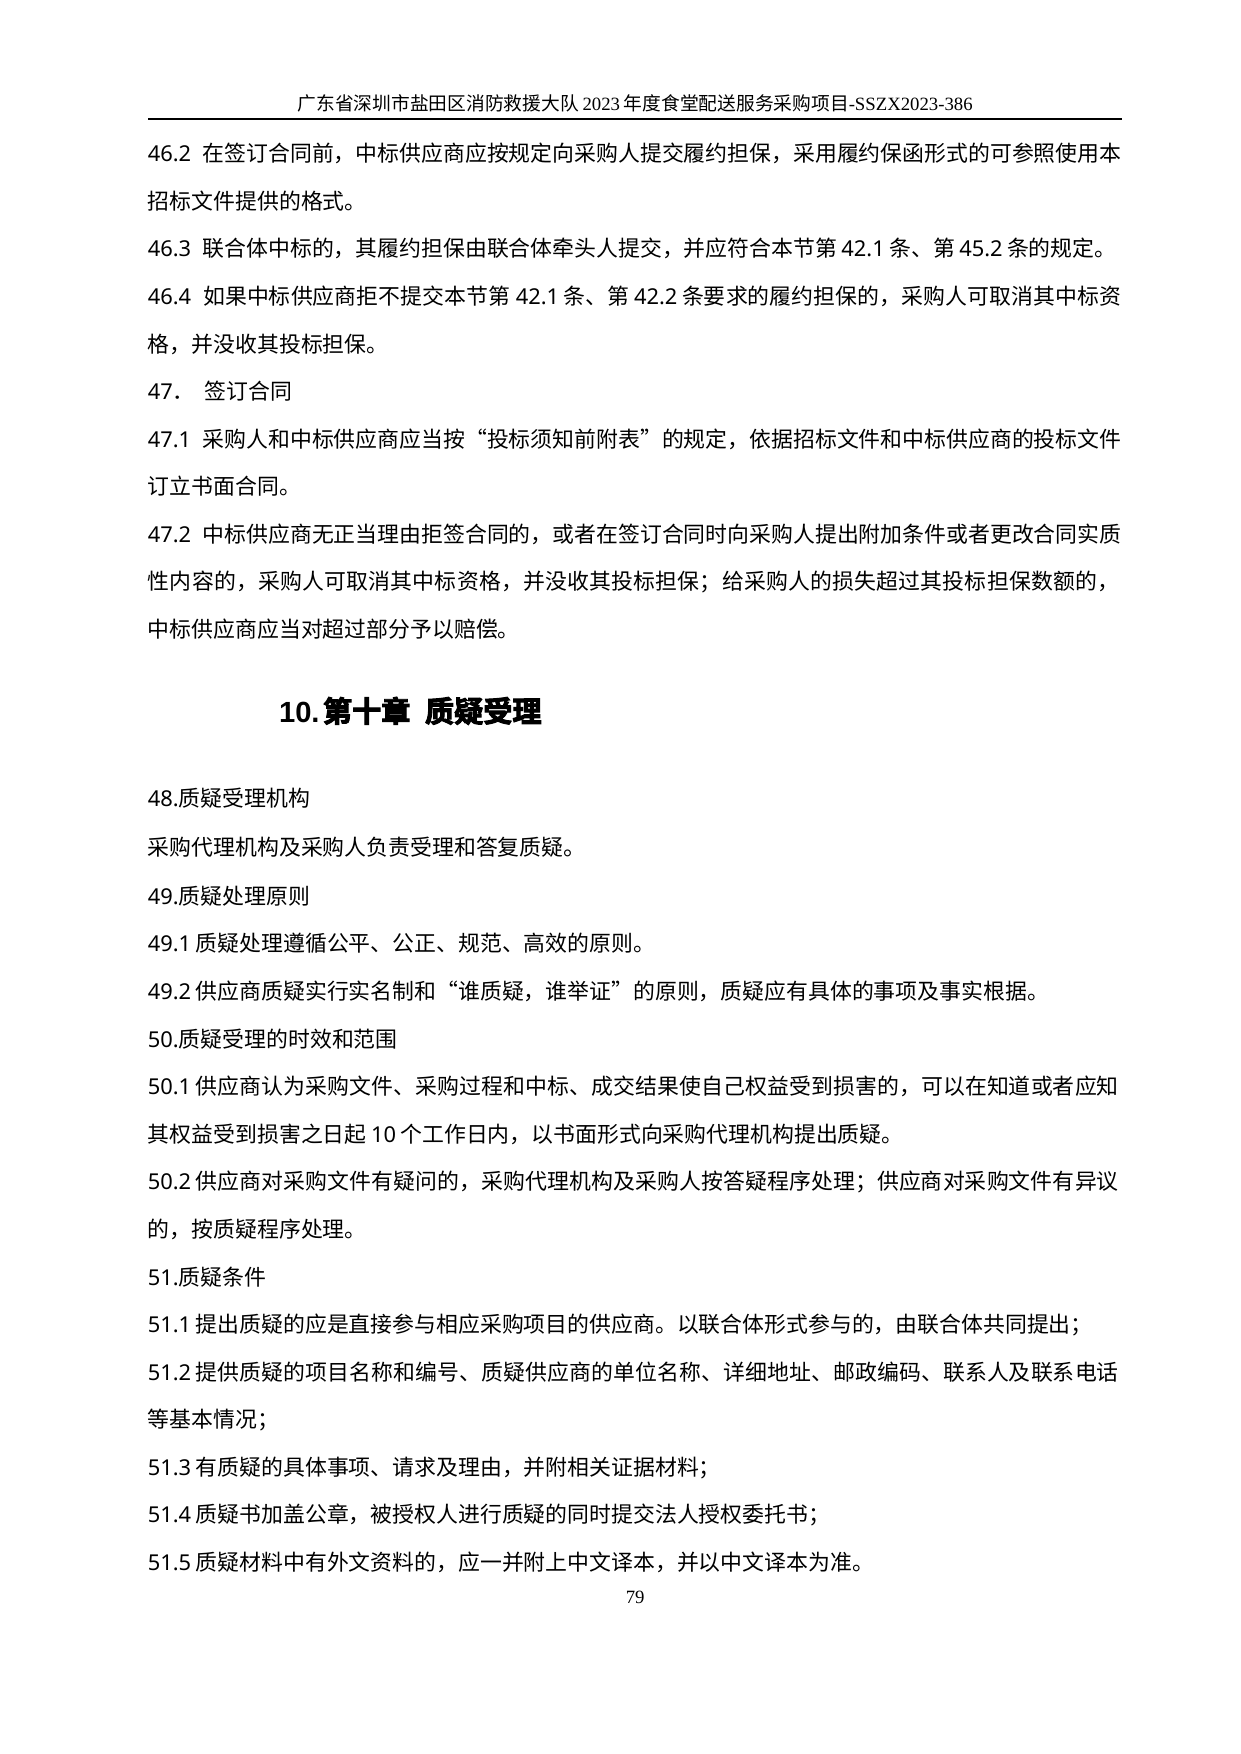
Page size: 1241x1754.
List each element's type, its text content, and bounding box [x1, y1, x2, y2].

text 48.质疑受理机构 [148, 781, 1122, 813]
text 51.1提出质疑的应是直接参与相应采购项目的供应商。以联合体形式参与的，由联合体共同提出； [148, 1307, 1122, 1339]
text 46.2 在签订合同前，中标供应商应按规定向采购人提交履约担保，采用履约保函形式的可参照使用本招标文件提供的格式。 [148, 136, 1122, 216]
text 49.1质疑处理遵循公平、公正、规范、高效的原则。 [148, 926, 1122, 958]
text 51.5质疑材料中有外文资料的，应一并附上中文译本，并以中文译本为准。 [148, 1545, 1122, 1577]
subtitle 第十章 质疑受理 [279, 686, 1122, 734]
text 采购代理机构及采购人负责受理和答复质疑。 [148, 829, 1122, 862]
text 51.3有质疑的具体事项、请求及理由，并附相关证据材料； [148, 1450, 1122, 1482]
text 47.1 采购人和中标供应商应当按“投标须知前附表”的规定，依据招标文件和中标供应商的投标文件订立书面合同。 [148, 422, 1122, 501]
text 47.2 中标供应商无正当理由拒签合同的，或者在签订合同时向采购人提出附加条件或者更改合同实质性内容的，采购人可取消其中标资格，并没收其投标担保；给采购人的损失超过其投标担保数额的，中标供应商应当对超过部分予以赔偿。 [148, 517, 1122, 643]
text 51.4质疑书加盖公章，被授权人进行质疑的同时提交法人授权委托书； [148, 1497, 1122, 1529]
text 49.2供应商质疑实行实名制和“谁质疑，谁举证”的原则，质疑应有具体的事项及事实根据。 [148, 974, 1122, 1006]
text 46.4 如果中标供应商拒不提交本节第42.1条、第42.2条要求的履约担保的，采购人可取消其中标资格，并没收其投标担保。 [148, 279, 1122, 358]
text 50.1供应商认为采购文件、采购过程和中标、成交结果使自己权益受到损害的，可以在知道或者应知其权益受到损害之日起10个工作日内，以书面形式向采购代理机构提出质疑。 [148, 1069, 1122, 1148]
text 51.质疑条件 [148, 1259, 1122, 1291]
text 50.质疑受理的时效和范围 [148, 1022, 1122, 1053]
text 51.2提供质疑的项目名称和编号、质疑供应商的单位名称、详细地址、邮政编码、联系人及联系电话等基本情况； [148, 1355, 1122, 1434]
text 50.2供应商对采购文件有疑问的，采购代理机构及采购人按答疑程序处理；供应商对采购文件有异议的，按质疑程序处理。 [148, 1164, 1122, 1244]
text 46.3 联合体中标的，其履约担保由联合体牵头人提交，并应符合本节第42.1条、第45.2条的规定。 [148, 231, 1122, 263]
text 47． 签订合同 [148, 374, 1122, 406]
text 49.质疑处理原则 [148, 879, 1122, 911]
